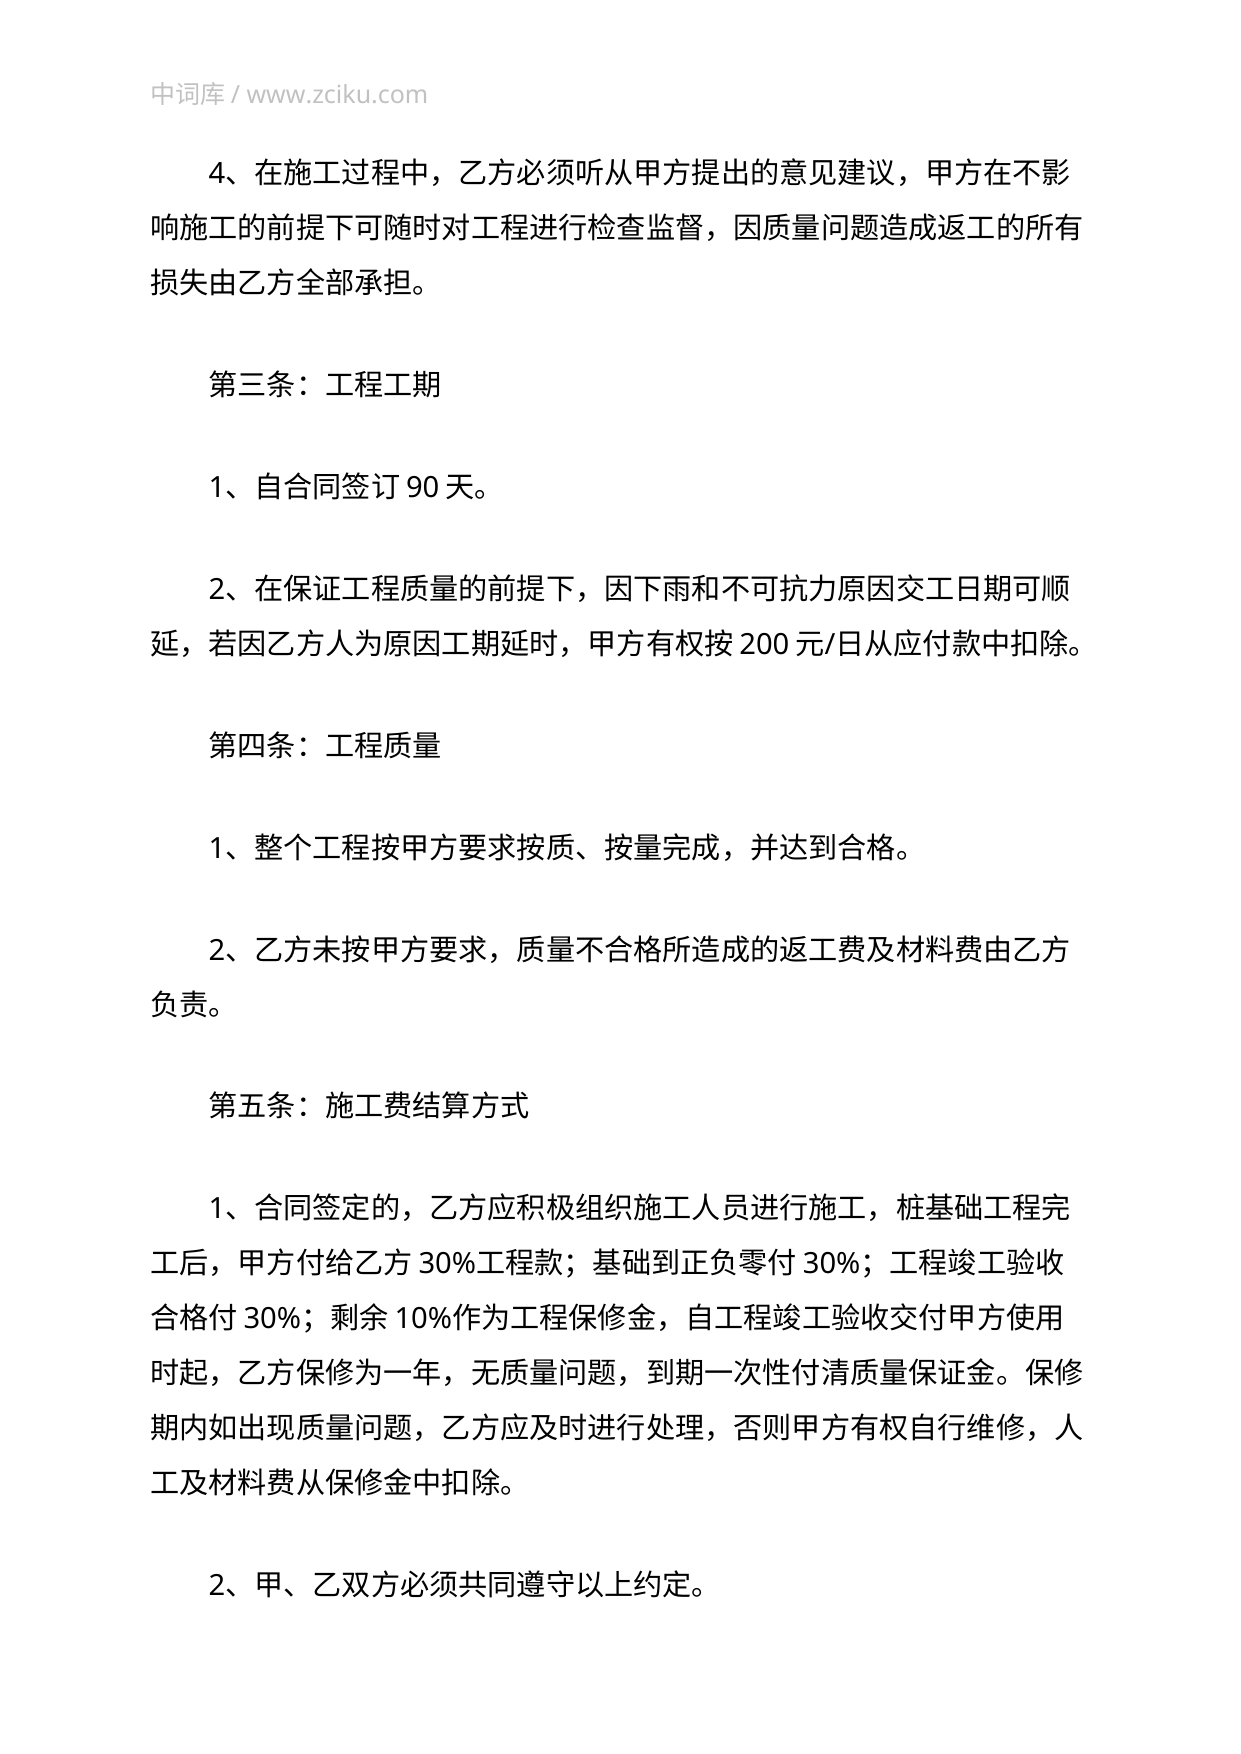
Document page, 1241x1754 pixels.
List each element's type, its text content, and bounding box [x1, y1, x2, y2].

text 1、自合同签订90天。 [150, 463, 1090, 506]
text 1、合同签定的，乙方应积极组织施工人员进行施工，桩基础工程完工后，甲方付给乙方30%工程款；基础到正负零付30%；工程竣工验收合格付30%；剩余10%作为工程保修金，自工程竣工验收交付甲方使用时起，乙方保修为一年，无质量问题，到期一次性付清质量保证金。保修期内如出现质量问题，乙方应及时进行处理，否则甲方有权自行维修，人工及材料费从保修金中扣除。 [150, 1185, 1090, 1502]
text 2、在保证工程质量的前提下，因下雨和不可抗力原因交工日期可顺延，若因乙方人为原因工期延时，甲方有权按200元/日从应付款中扣除。 [150, 565, 1090, 663]
text 第五条：施工费结算方式 [150, 1083, 1090, 1125]
text 2、甲、乙双方必须共同遵守以上约定。 [150, 1561, 1090, 1604]
text 1、整个工程按甲方要求按质、按量完成，并达到合格。 [150, 824, 1090, 867]
text 第四条：工程质量 [150, 722, 1090, 765]
text 2、乙方未按甲方要求，质量不合格所造成的返工费及材料费由乙方负责。 [150, 926, 1090, 1023]
text 第三条：工程工期 [150, 362, 1090, 404]
text 4、在施工过程中，乙方必须听从甲方提出的意见建议，甲方在不影响施工的前提下可随时对工程进行检查监督，因质量问题造成返工的所有损失由乙方全部承担。 [150, 150, 1090, 302]
